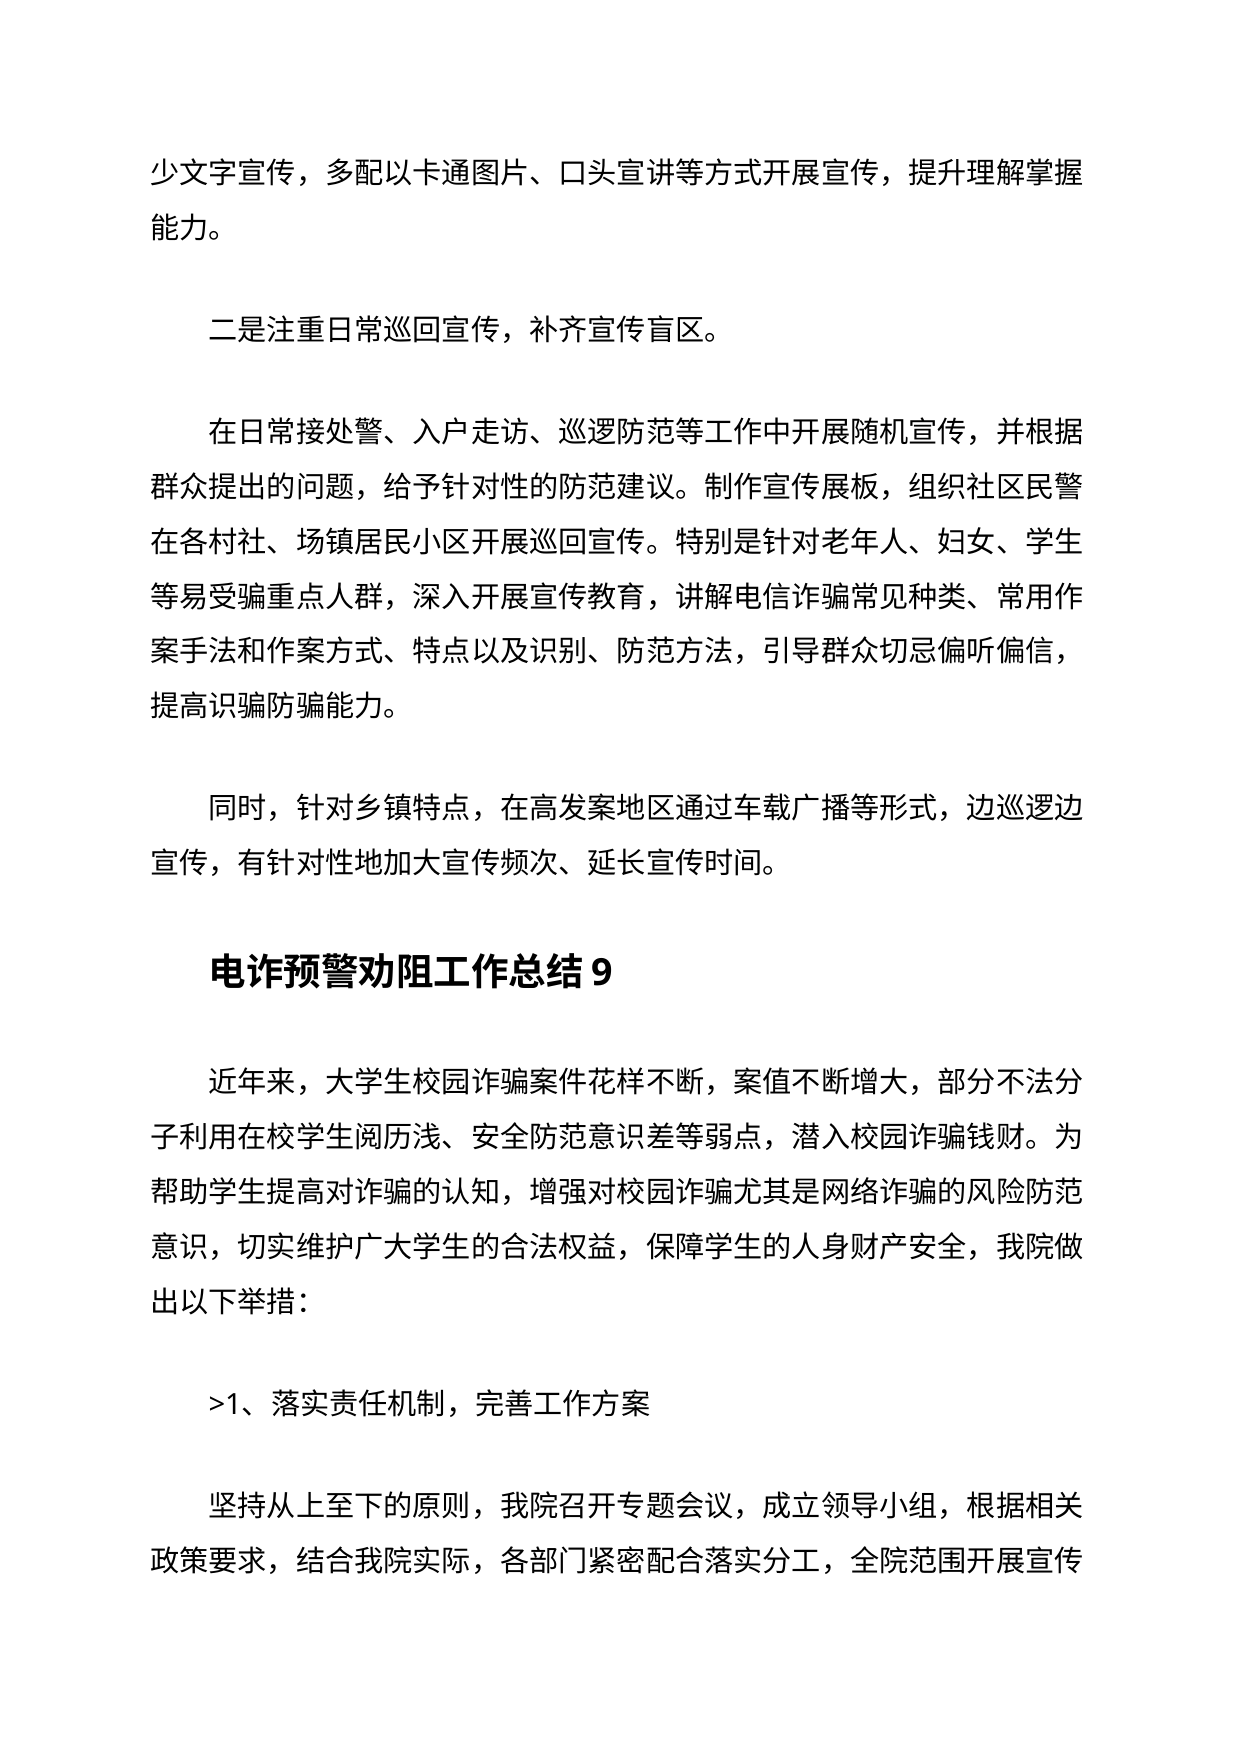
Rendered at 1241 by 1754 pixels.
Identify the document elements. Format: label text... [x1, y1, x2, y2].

text 二是注重日常巡回宣传，补齐宣传盲区。 [150, 307, 1090, 349]
text >1、落实责任机制，完善工作方案 [150, 1380, 1090, 1423]
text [150, 1482, 1090, 1579]
text 电诈预警劝阻工作总结9 [150, 941, 1090, 996]
text 在日常接处警、入户走访、巡逻防范等工作中开展随机宣传，并根据群众提出的问题，给予针对性的防范建议。制作宣传展板，组织社区民警在各村社、场镇居民小区开展巡回宣传。特别是针对老年人、妇女、学生等易受骗重点人群，深入开展宣传教育，讲解电信诈骗常见种类、常用作案手法和作案方式、特点以及识别、防范方法，引导群众切忌偏听偏信，提高识骗防骗能力。 [150, 408, 1090, 725]
text 近年来，大学生校园诈骗案件花样不断，案值不断增大，部分不法分子利用在校学生阅历浅、安全防范意识差等弱点，潜入校园诈骗钱财。为帮助学生提高对诈骗的认知，增强对校园诈骗尤其是网络诈骗的风险防范意识，切实维护广大学生的合法权益，保障学生的人身财产安全，我院做出以下举措： [150, 1059, 1090, 1321]
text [150, 150, 1090, 247]
text 同时，针对乡镇特点，在高发案地区通过车载广播等形式，边巡逻边宣传，有针对性地加大宣传频次、延长宣传时间。 [150, 785, 1090, 882]
